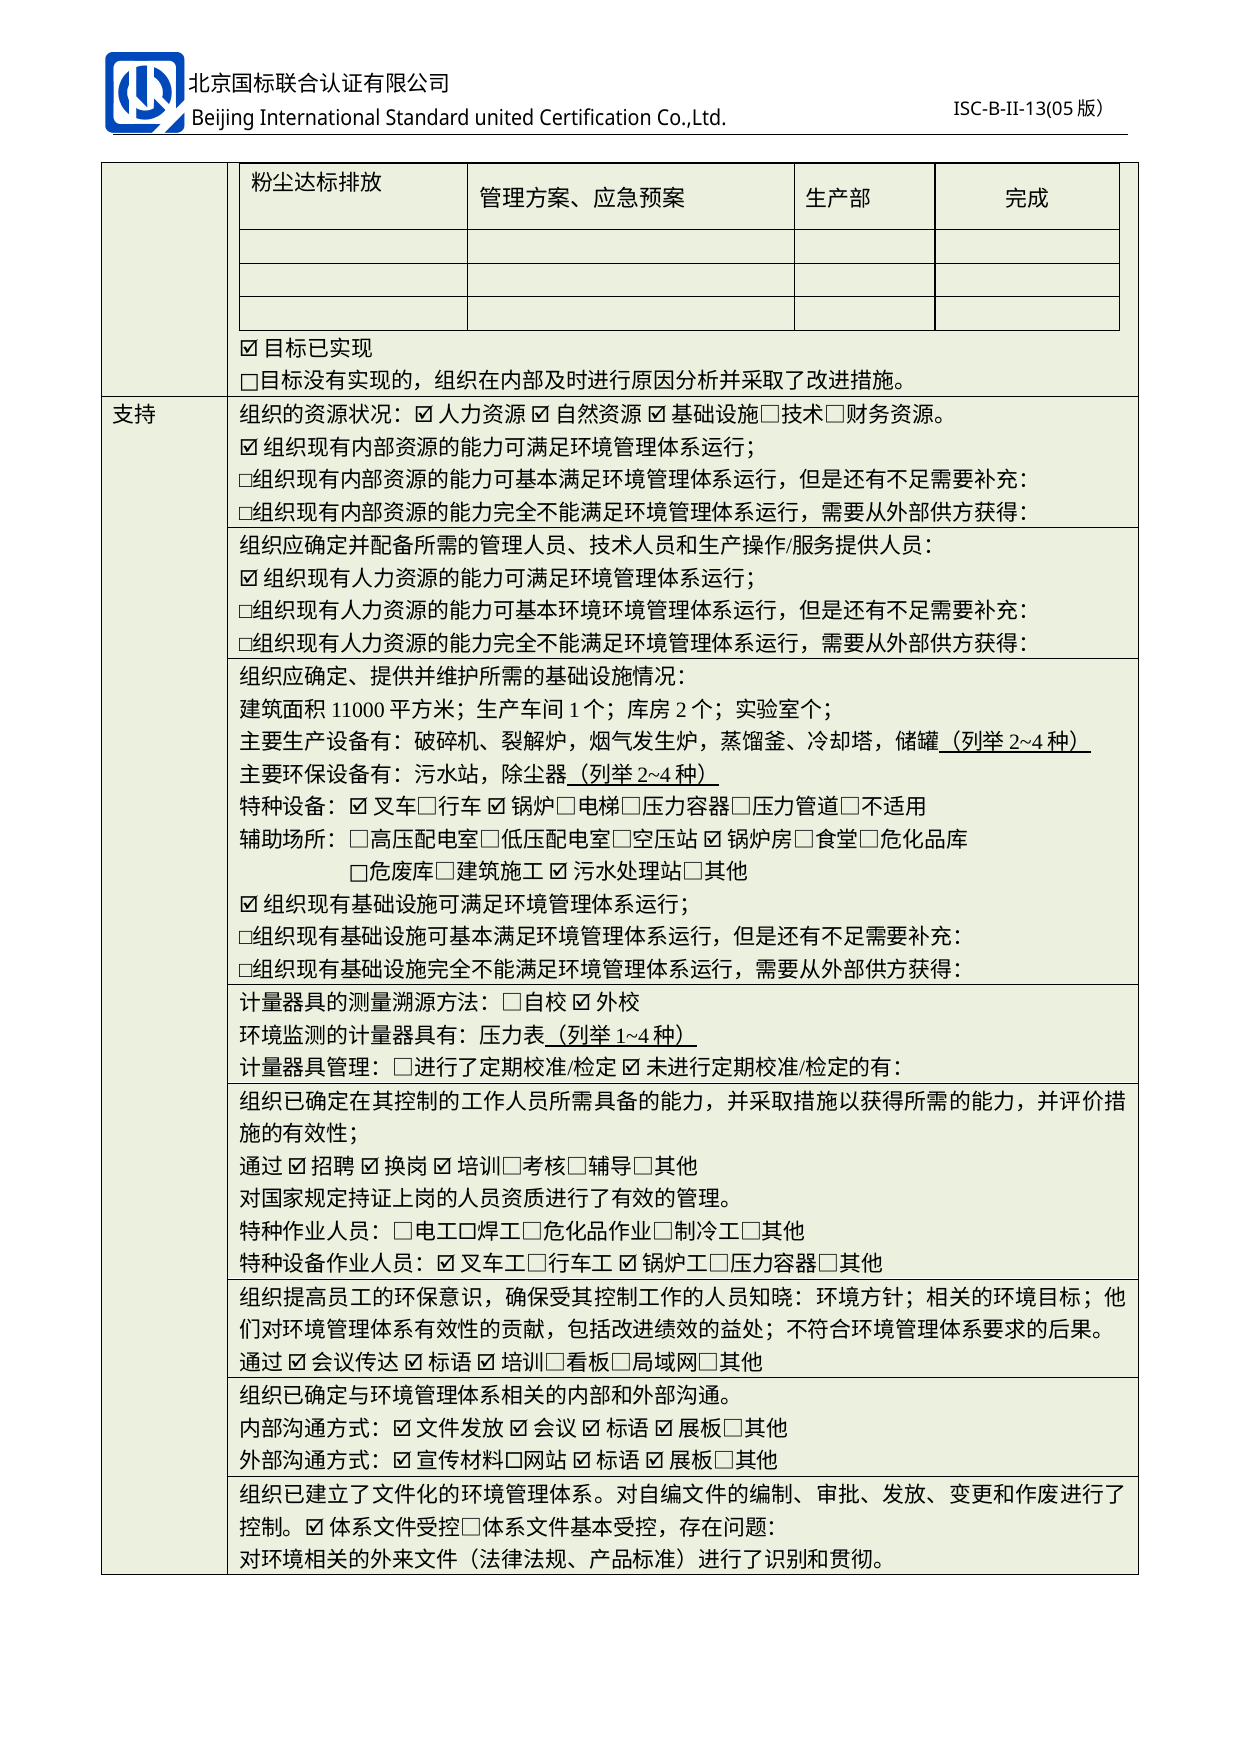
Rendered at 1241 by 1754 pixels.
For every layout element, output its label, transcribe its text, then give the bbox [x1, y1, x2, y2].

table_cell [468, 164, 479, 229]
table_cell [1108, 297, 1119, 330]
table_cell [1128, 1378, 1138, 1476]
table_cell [240, 164, 467, 229]
table_cell 支持 [102, 397, 227, 1574]
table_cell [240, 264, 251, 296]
picture [105, 52, 185, 133]
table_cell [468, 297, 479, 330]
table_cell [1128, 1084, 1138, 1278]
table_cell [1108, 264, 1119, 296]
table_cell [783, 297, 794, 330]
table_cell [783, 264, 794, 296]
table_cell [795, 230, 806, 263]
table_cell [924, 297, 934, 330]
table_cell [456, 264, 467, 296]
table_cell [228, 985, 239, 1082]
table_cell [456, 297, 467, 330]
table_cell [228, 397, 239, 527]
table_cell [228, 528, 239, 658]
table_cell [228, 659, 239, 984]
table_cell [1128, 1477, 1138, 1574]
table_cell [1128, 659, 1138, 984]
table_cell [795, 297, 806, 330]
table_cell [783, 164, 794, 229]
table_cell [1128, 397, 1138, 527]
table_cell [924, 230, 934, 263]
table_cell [936, 164, 1119, 229]
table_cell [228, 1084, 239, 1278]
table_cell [795, 164, 934, 229]
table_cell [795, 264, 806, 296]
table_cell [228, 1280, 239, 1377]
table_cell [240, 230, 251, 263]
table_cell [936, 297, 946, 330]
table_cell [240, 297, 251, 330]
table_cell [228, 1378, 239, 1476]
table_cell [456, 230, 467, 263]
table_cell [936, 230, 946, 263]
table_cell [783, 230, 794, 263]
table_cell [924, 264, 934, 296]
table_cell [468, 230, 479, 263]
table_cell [1120, 163, 1138, 396]
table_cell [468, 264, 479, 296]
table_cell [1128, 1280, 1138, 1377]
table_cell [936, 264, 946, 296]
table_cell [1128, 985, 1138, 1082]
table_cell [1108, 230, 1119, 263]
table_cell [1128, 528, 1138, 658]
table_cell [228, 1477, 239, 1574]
